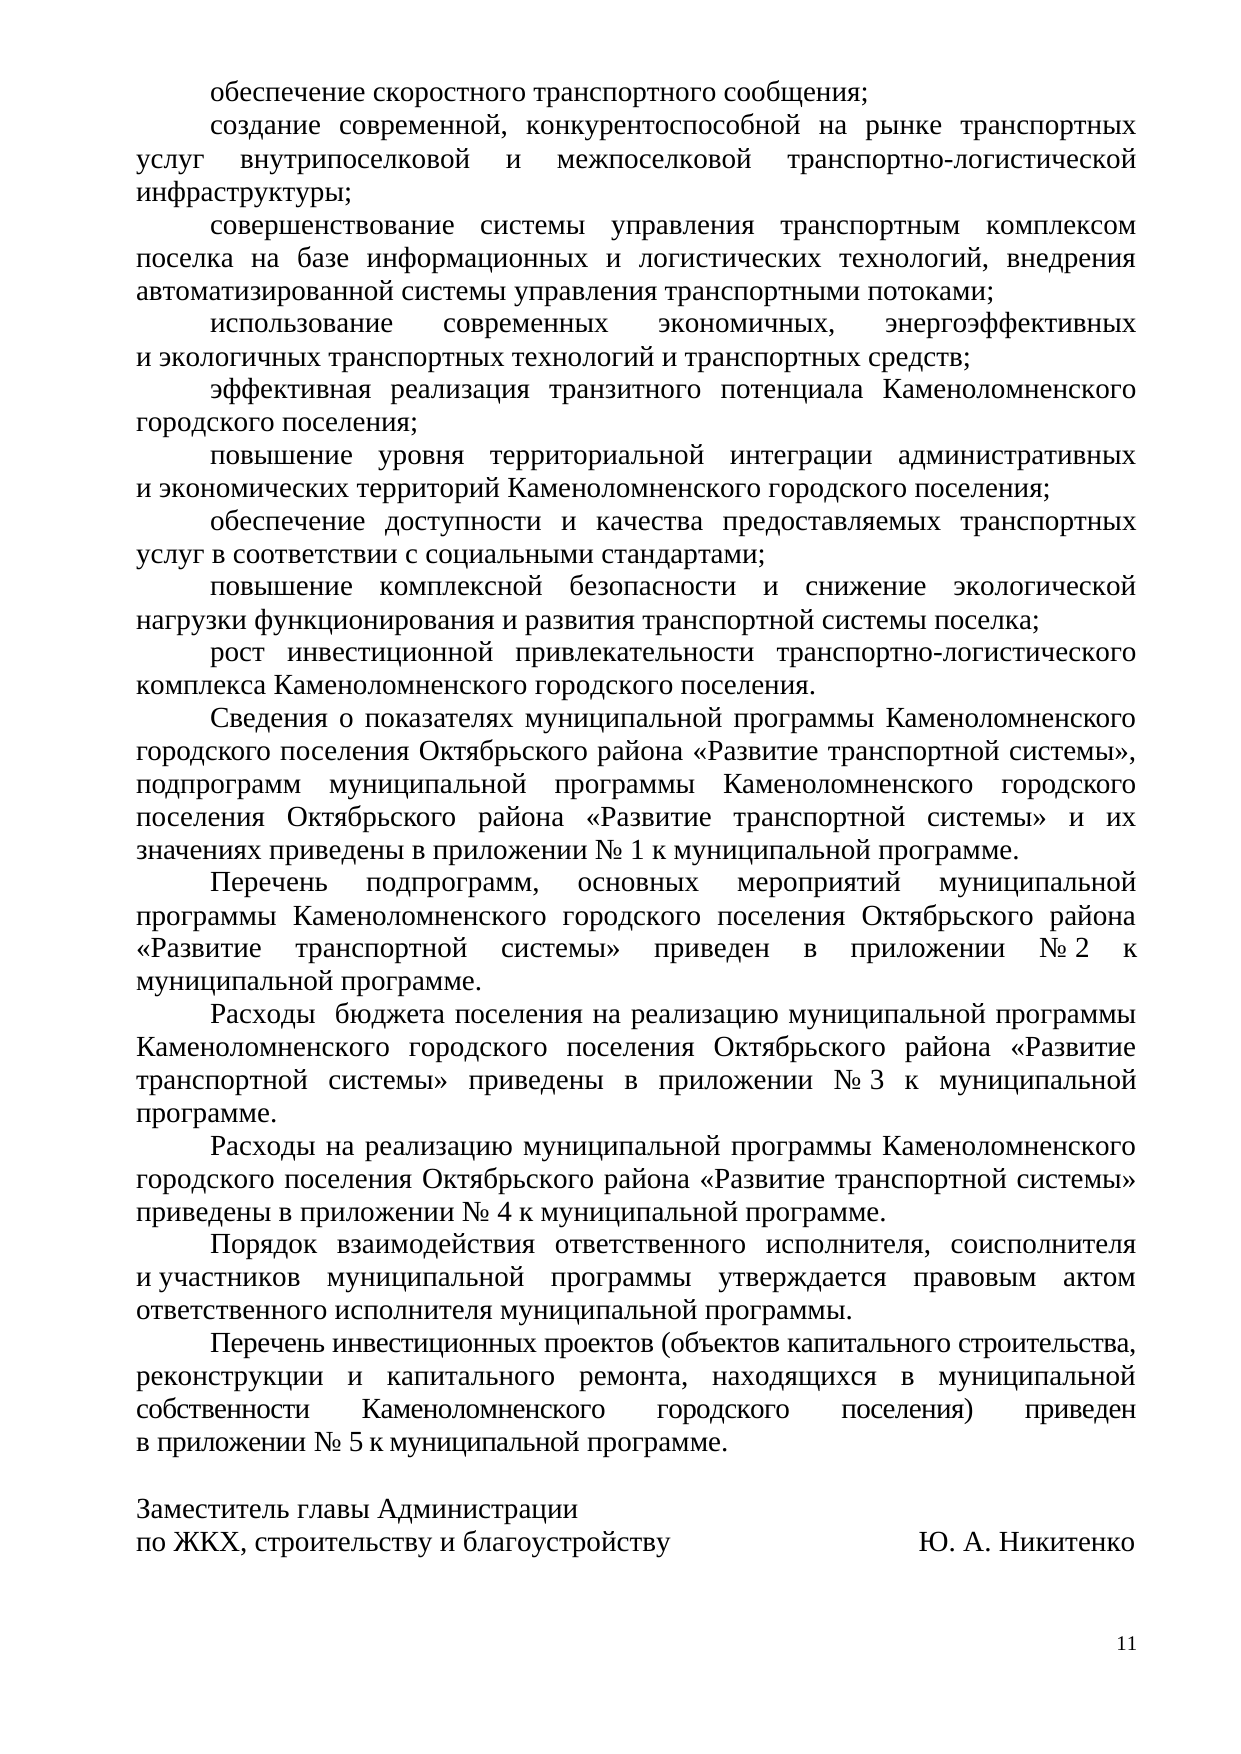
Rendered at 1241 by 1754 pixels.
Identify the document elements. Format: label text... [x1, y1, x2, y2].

text повышение комплексной безопасности и снижение экологической нагрузки функционирования и развития транспортной системы поселка; [136, 569, 1137, 635]
text эффективная реализация транзитного потенциала Каменоломненского городского поселения; [136, 372, 1137, 438]
text рост инвестиционной привлекательности транспортно-логистического комплекса Каменоломненского городского поселения. [136, 635, 1137, 701]
text обеспечение доступности и качества предоставляемых транспортных услуг в соответствии с социальными стандартами; [136, 504, 1137, 569]
text Порядок взаимодействия ответственного исполнителя, соисполнителя и участников муниципальной программы утверждается правовым актом ответственного исполнителя муниципальной программы. [136, 1227, 1137, 1326]
text Перечень подпрограмм, основных мероприятий муниципальной программы Каменоломненского городского поселения Октябрьского района «Развитие транспортной системы» приведен в приложении № 2 к муниципальной программе. [136, 866, 1137, 997]
text создание современной, конкурентоспособной на рынке транспортных услуг внутрипоселковой и межпоселковой транспортно-логистической инфраструктуры; [136, 107, 1137, 208]
text повышение уровня территориальной интеграции административных и экономических территорий Каменоломненского городского поселения; [136, 438, 1137, 504]
text по ЖКХ, строительству и благоустройству Ю. А. Никитенко [136, 1524, 1137, 1558]
text Расходы бюджета поселения на реализацию муниципальной программы Каменоломненского городского поселения Октябрьского района «Развитие транспортной системы» приведены в приложении № 3 к муниципальной программе. [136, 997, 1137, 1129]
text Заместитель главы Администрации [136, 1491, 1137, 1524]
text Расходы на реализацию муниципальной программы Каменоломненского городского поселения Октябрьского района «Развитие транспортной системы» приведены в приложении № 4 к муниципальной программе. [136, 1129, 1137, 1227]
text Перечень инвестиционных проектов (объектов капитального строительства, реконструкции и капитального ремонта, находящихся в муниципальной собственности Каменоломненского городского поселения) приведен в приложении № 5 к муниципальной программе. [136, 1326, 1137, 1457]
text использование современных экономичных, энергоэффективных и экологичных транспортных технологий и транспортных средств; [136, 307, 1137, 372]
text обеспечение скоростного транспортного сообщения; [136, 74, 1137, 107]
text Сведения о показателях муниципальной программы Каменоломненского городского поселения Октябрьского района «Развитие транспортной системы», подпрограмм муниципальной программы Каменоломненского городского поселения Октябрьского района «Развитие транспортной системы» и их значениях приведены в приложении № 1 к муниципальной программе. [136, 701, 1137, 866]
text совершенствование системы управления транспортным комплексом поселка на базе информационных и логистических технологий, внедрения автоматизированной системы управления транспортными потоками; [136, 208, 1137, 307]
